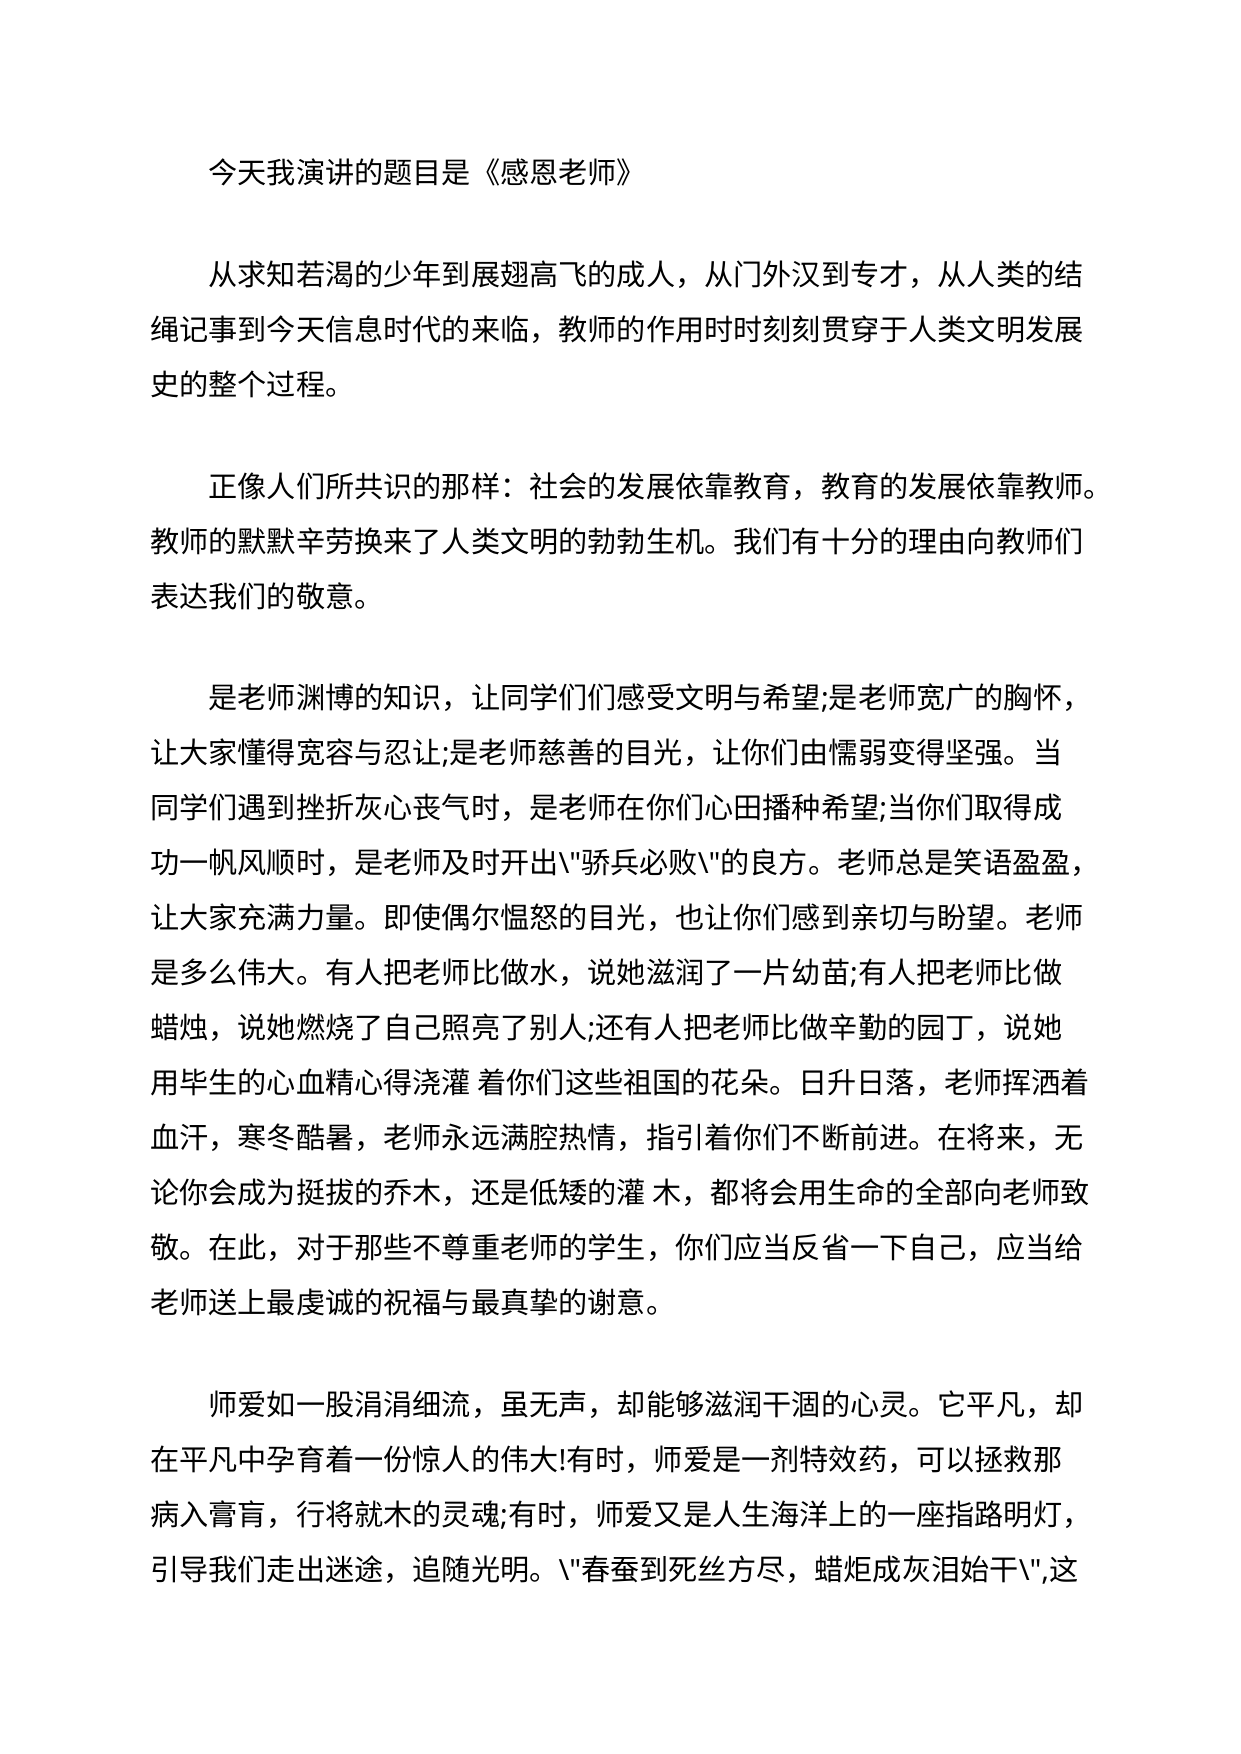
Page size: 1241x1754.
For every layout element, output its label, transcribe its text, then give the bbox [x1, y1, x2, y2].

text 是老师渊博的知识，让同学们们感受文明与希望;是老师宽广的胸怀，让大家懂得宽容与忍让;是老师慈善的目光，让你们由懦弱变得坚强。当同学们遇到挫折灰心丧气时，是老师在你们心田播种希望;当你们取得成功一帆风顺时，是老师及时开出\"骄兵必败\"的良方。老师总是笑语盈盈，让大家充满力量。即使偶尔愠怒的目光，也让你们感到亲切与盼望。老师是多么伟大。有人把老师比做水，说她滋润了一片幼苗;有人把老师比做蜡烛，说她燃烧了自己照亮了别人;还有人把老师比做辛勤的园丁，说她用毕生的心血精心得浇灌 着你们这些祖国的花朵。日升日落，老师挥洒着血汗，寒冬酷暑，老师永远满腔热情，指引着你们不断前进。在将来，无论你会成为挺拔的乔木，还是低矮的灌 木，都将会用生命的全部向老师致敬。在此，对于那些不尊重老师的学生，你们应当反省一下自己，应当给老师送上最虔诚的祝福与最真挚的谢意。 [150, 675, 1090, 1322]
text 从求知若渴的少年到展翅高飞的成人，从门外汉到专才，从人类的结绳记事到今天信息时代的来临，教师的作用时时刻刻贯穿于人类文明发展史的整个过程。 [150, 252, 1090, 404]
text 正像人们所共识的那样：社会的发展依靠教育，教育的发展依靠教师。教师的默默辛劳换来了人类文明的勃勃生机。我们有十分的理由向教师们表达我们的敬意。 [150, 463, 1090, 615]
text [150, 1381, 1090, 1588]
text 今天我演讲的题目是《感恩老师》 [150, 150, 1090, 192]
